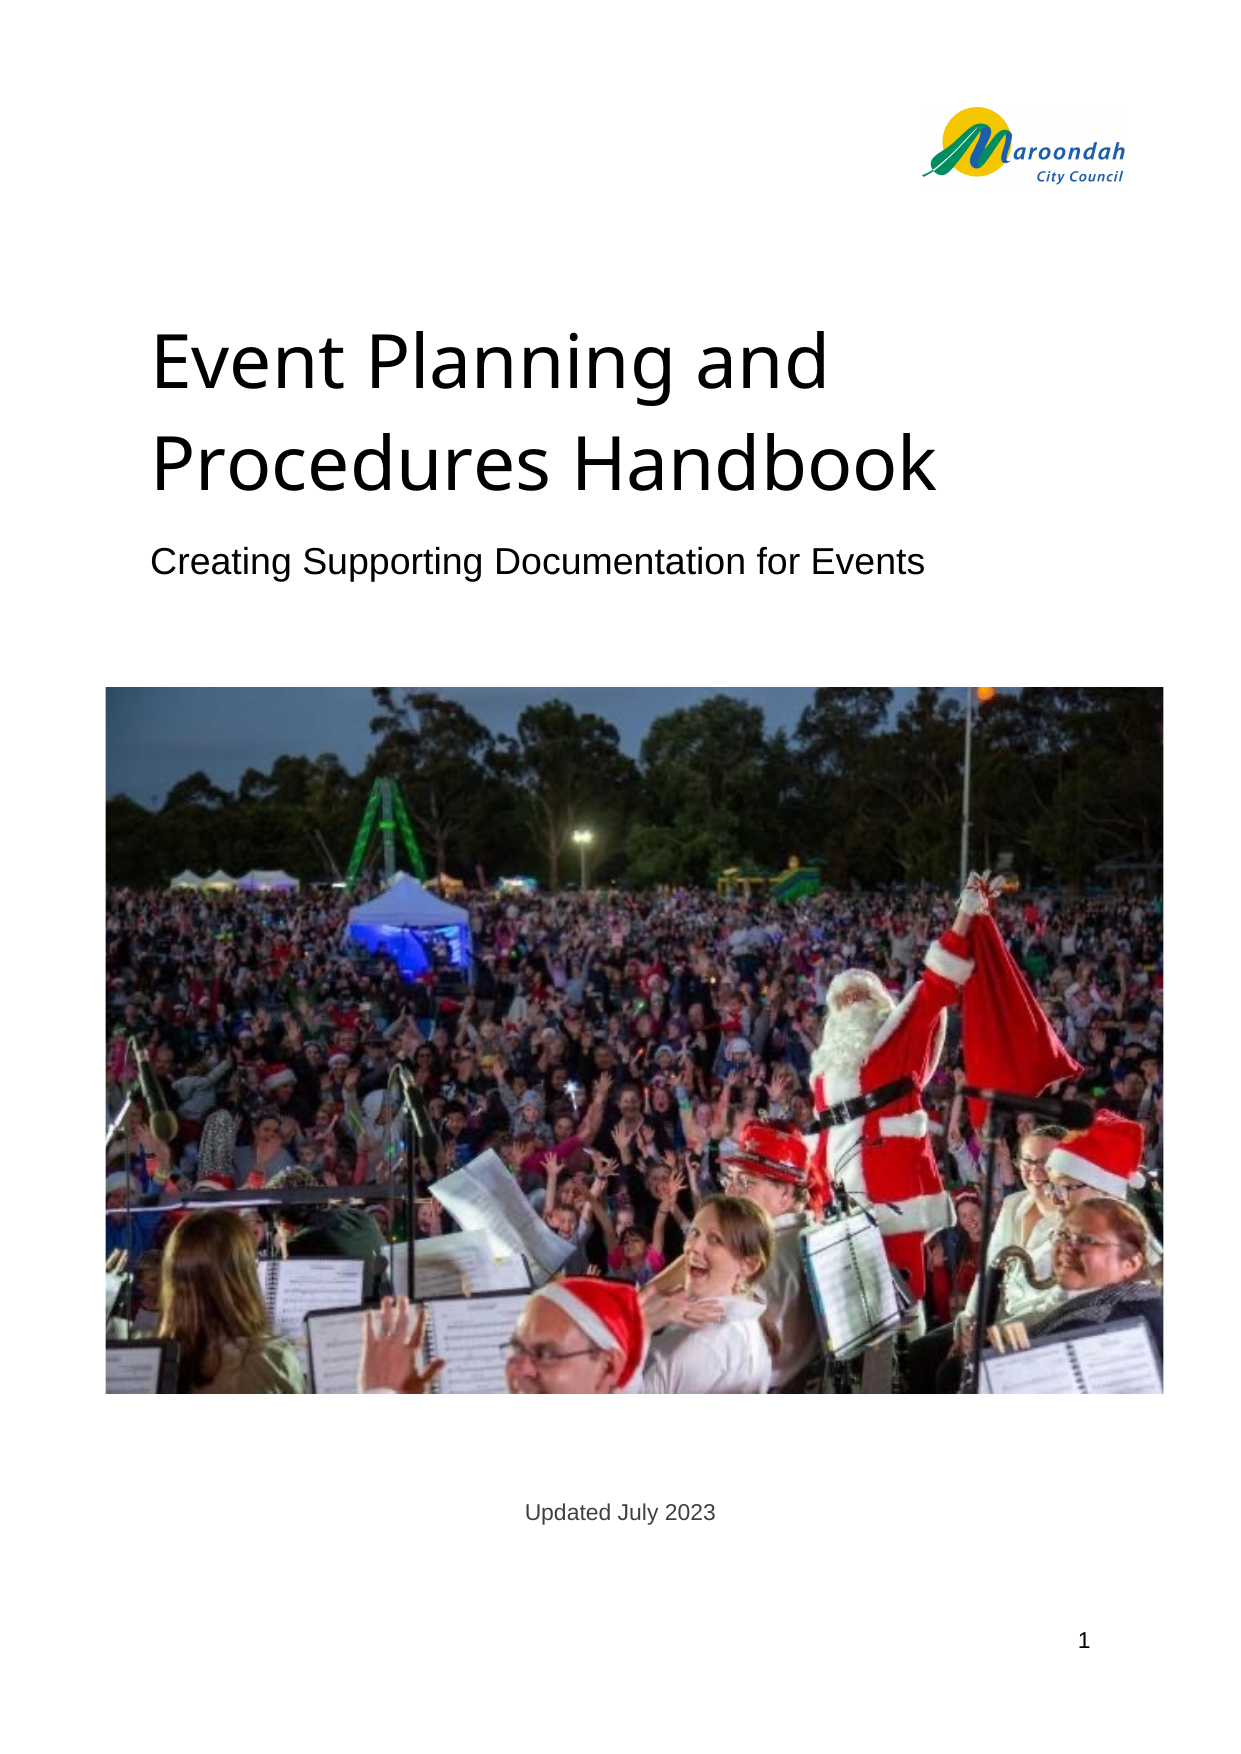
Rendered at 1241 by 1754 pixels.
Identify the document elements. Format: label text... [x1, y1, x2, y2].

text Event Planning and Procedures Handbook [150, 308, 1090, 512]
picture [921, 107, 1128, 185]
text Creating Supporting Documentation for Events [150, 539, 1090, 582]
picture [105, 687, 1164, 1394]
text Updated July 2023 [150, 1498, 1090, 1525]
